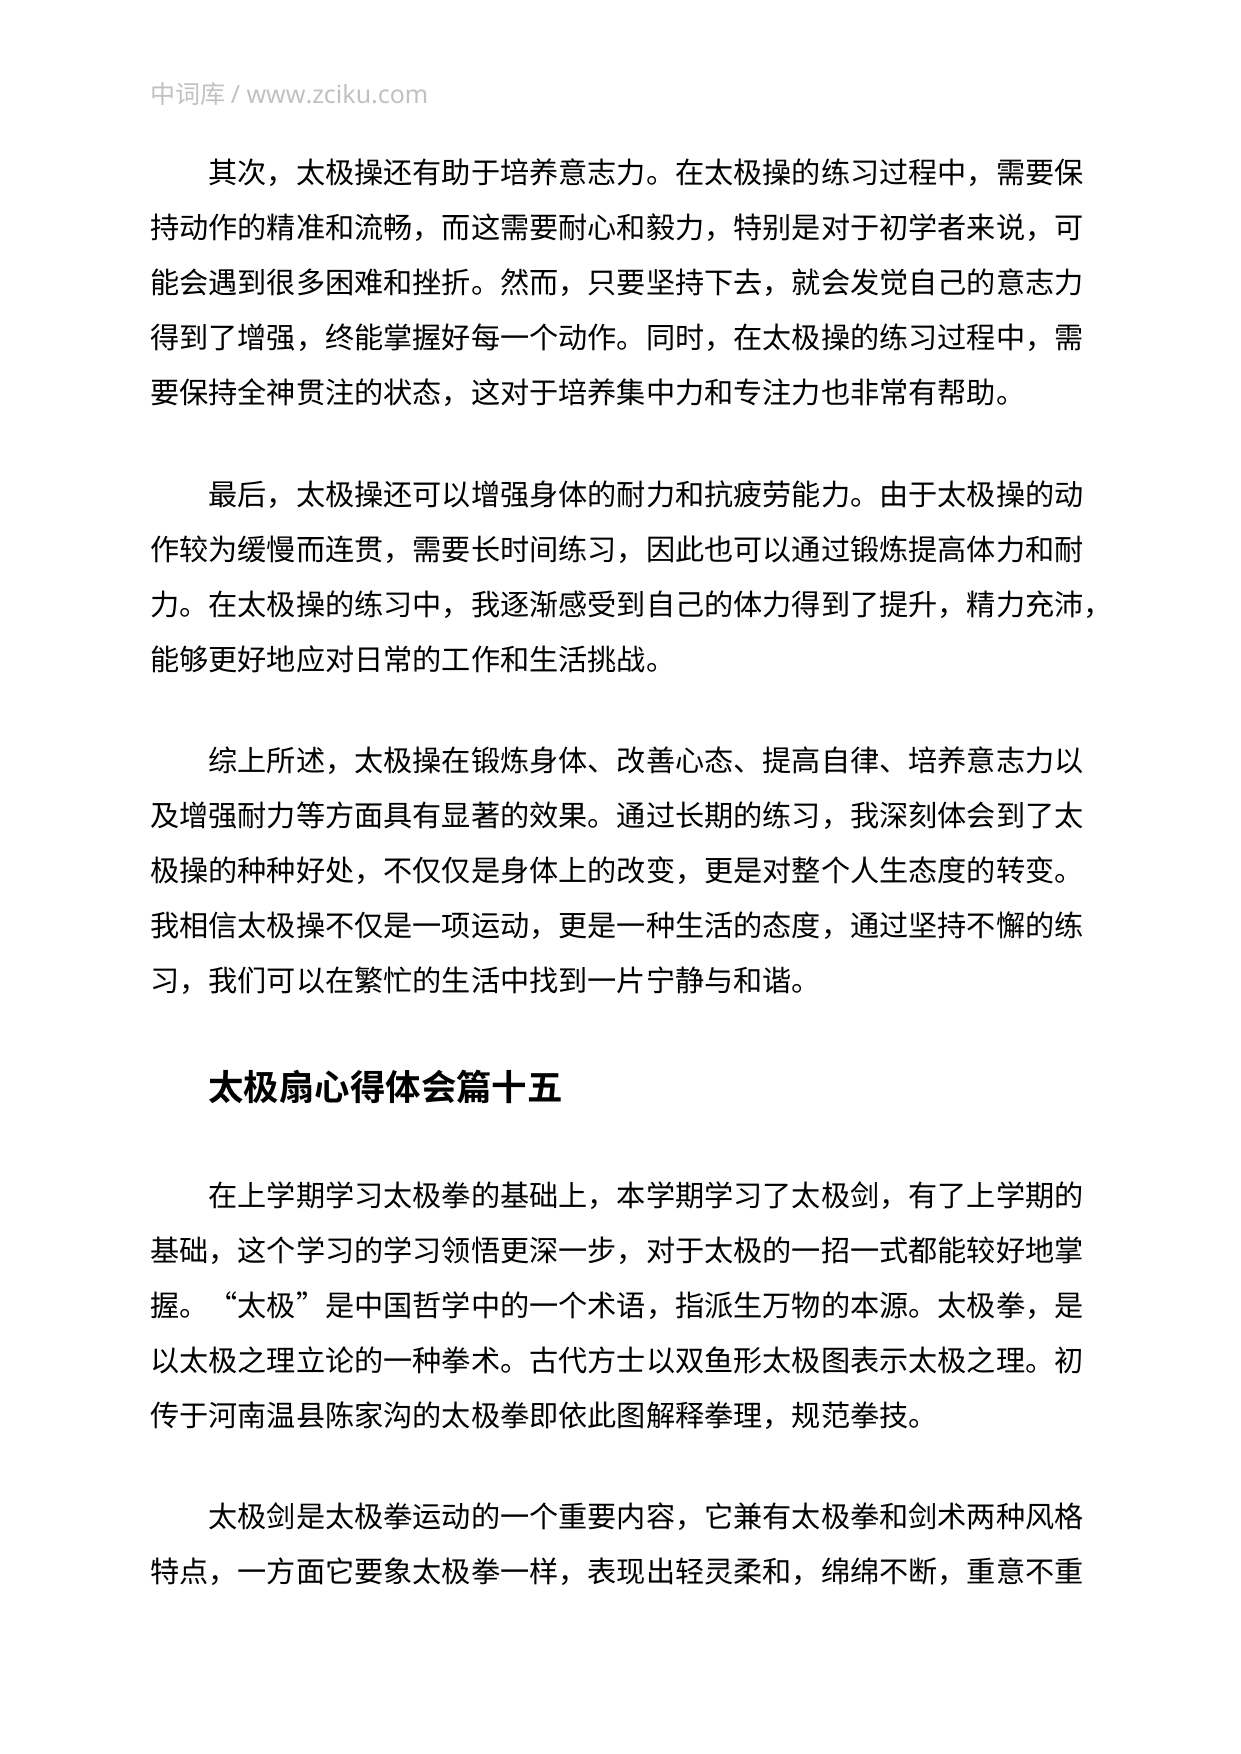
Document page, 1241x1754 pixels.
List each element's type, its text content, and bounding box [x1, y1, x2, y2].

text 其次，太极操还有助于培养意志力。在太极操的练习过程中，需要保持动作的精准和流畅，而这需要耐心和毅力，特别是对于初学者来说，可能会遇到很多困难和挫折。然而，只要坚持下去，就会发觉自己的意志力得到了增强，终能掌握好每一个动作。同时，在太极操的练习过程中，需要保持全神贯注的状态，这对于培养集中力和专注力也非常有帮助。 [150, 150, 1090, 412]
text 综上所述，太极操在锻炼身体、改善心态、提高自律、培养意志力以及增强耐力等方面具有显著的效果。通过长期的练习，我深刻体会到了太极操的种种好处，不仅仅是身体上的改变，更是对整个人生态度的转变。我相信太极操不仅是一项运动，更是一种生活的态度，通过坚持不懈的练习，我们可以在繁忙的生活中找到一片宁静与和谐。 [150, 738, 1090, 1000]
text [150, 1494, 1090, 1591]
text 最后，太极操还可以增强身体的耐力和抗疲劳能力。由于太极操的动作较为缓慢而连贯，需要长时间练习，因此也可以通过锻炼提高体力和耐力。在太极操的练习中，我逐渐感受到自己的体力得到了提升，精力充沛，能够更好地应对日常的工作和生活挑战。 [150, 471, 1090, 678]
text 在上学期学习太极拳的基础上，本学期学习了太极剑，有了上学期的基础，这个学习的学习领悟更深一步，对于太极的一招一式都能较好地掌握。“太极”是中国哲学中的一个术语，指派生万物的本源。太极拳，是以太极之理立论的一种拳术。古代方士以双鱼形太极图表示太极之理。初传于河南温县陈家沟的太极拳即依此图解释拳理，规范拳技。 [150, 1173, 1090, 1434]
text 太极扇心得体会篇十五 [150, 1059, 1090, 1110]
